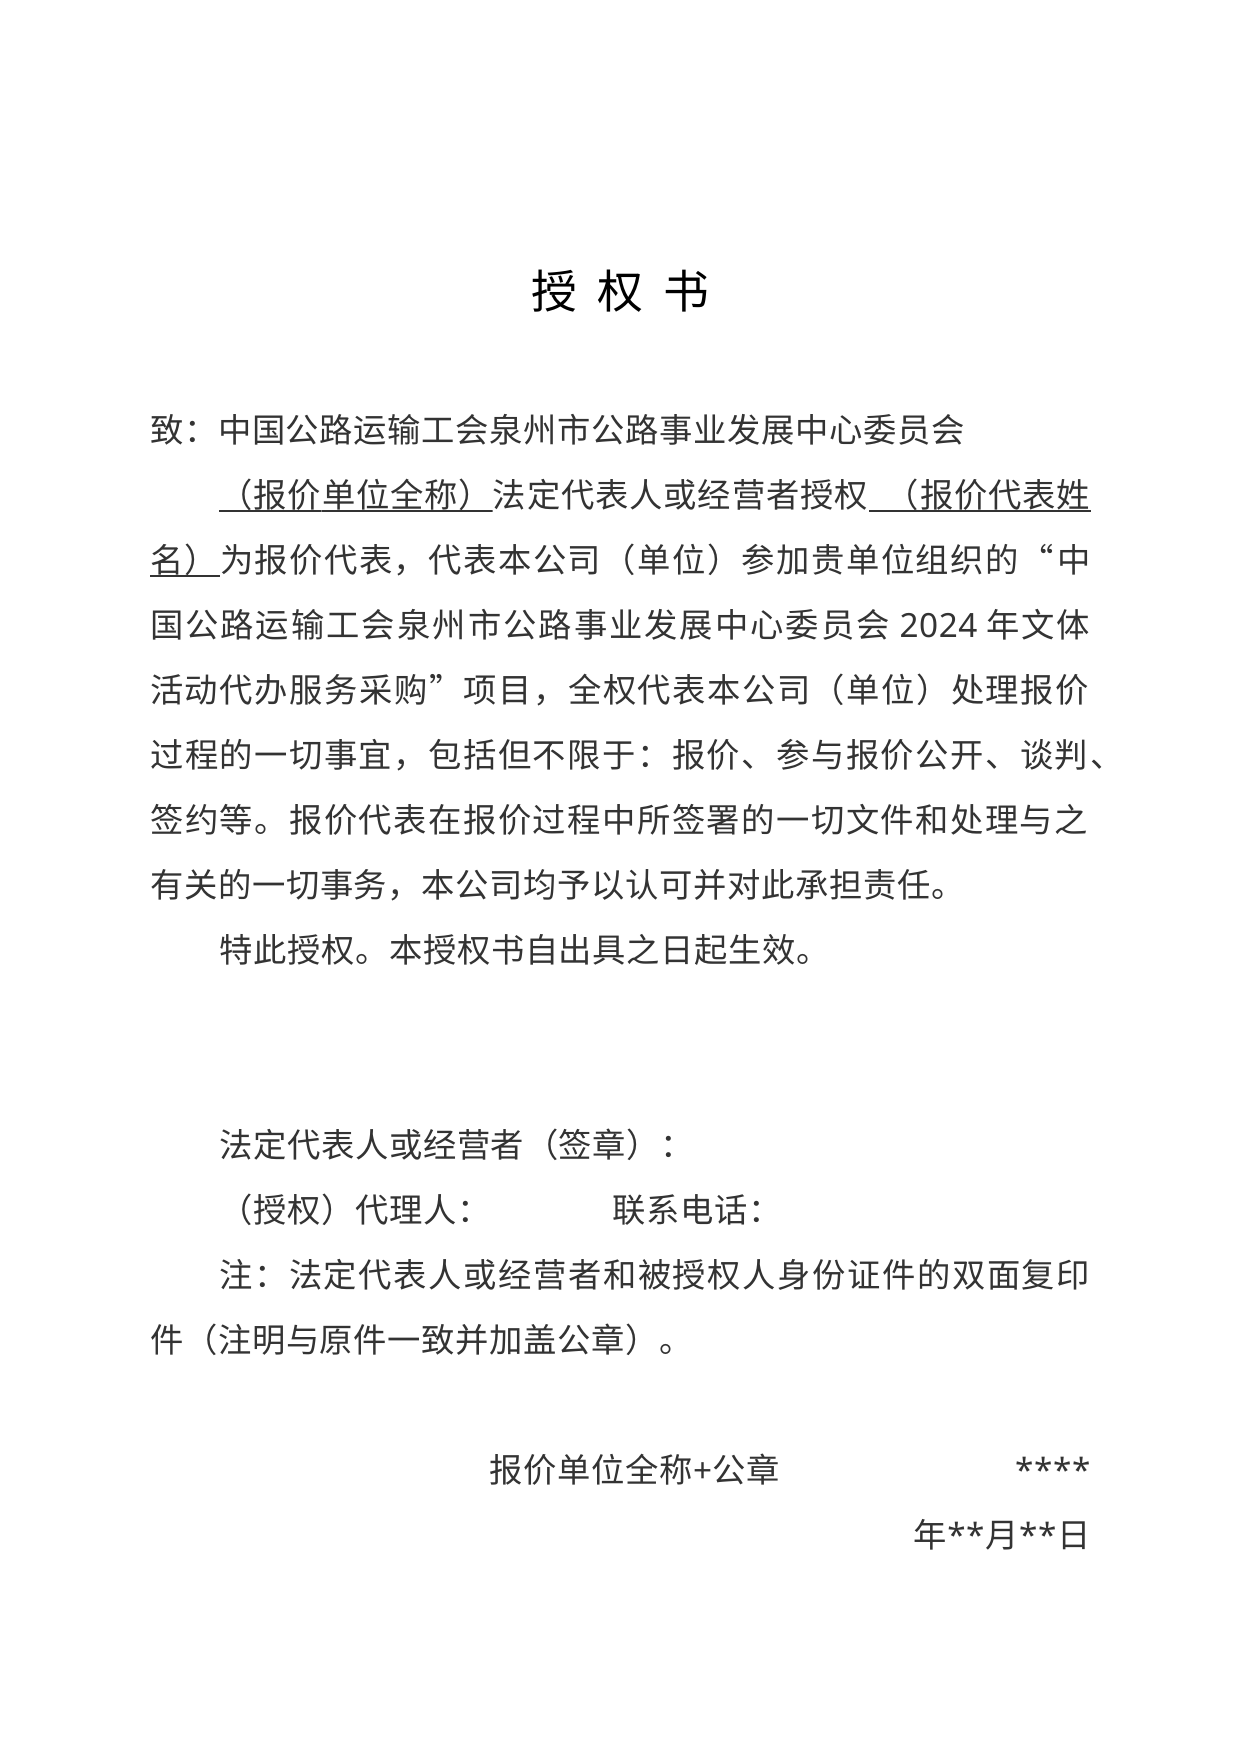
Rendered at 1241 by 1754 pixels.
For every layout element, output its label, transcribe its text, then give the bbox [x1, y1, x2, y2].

text （授权）代理人： 联系电话： [150, 1175, 1090, 1240]
text 报价单位全称+公章 ****年**月**日 [150, 1435, 1090, 1565]
text 特此授权。本授权书自出具之日起生效。 [150, 915, 1090, 980]
text 授 权 书 [150, 239, 1090, 337]
text 注：法定代表人或经营者和被授权人身份证件的双面复印件（注明与原件一致并加盖公章）。 [150, 1240, 1090, 1370]
text 致：中国公路运输工会泉州市公路事业发展中心委员会 [150, 395, 1090, 460]
text （报价单位全称）法定代表人或经营者授权 （报价代表姓名）为报价代表，代表本公司（单位）参加贵单位组织的“中国公路运输工会泉州市公路事业发展中心委员会2024年文体活动代办服务采购”项目，全权代表本公司（单位）处理报价过程的一切事宜，包括但不限于：报价、参与报价公开、谈判、签约等。报价代表在报价过程中所签署的一切文件和处理与之有关的一切事务，本公司均予以认可并对此承担责任。 [150, 460, 1090, 915]
text 法定代表人或经营者（签章）： [150, 1110, 1090, 1175]
